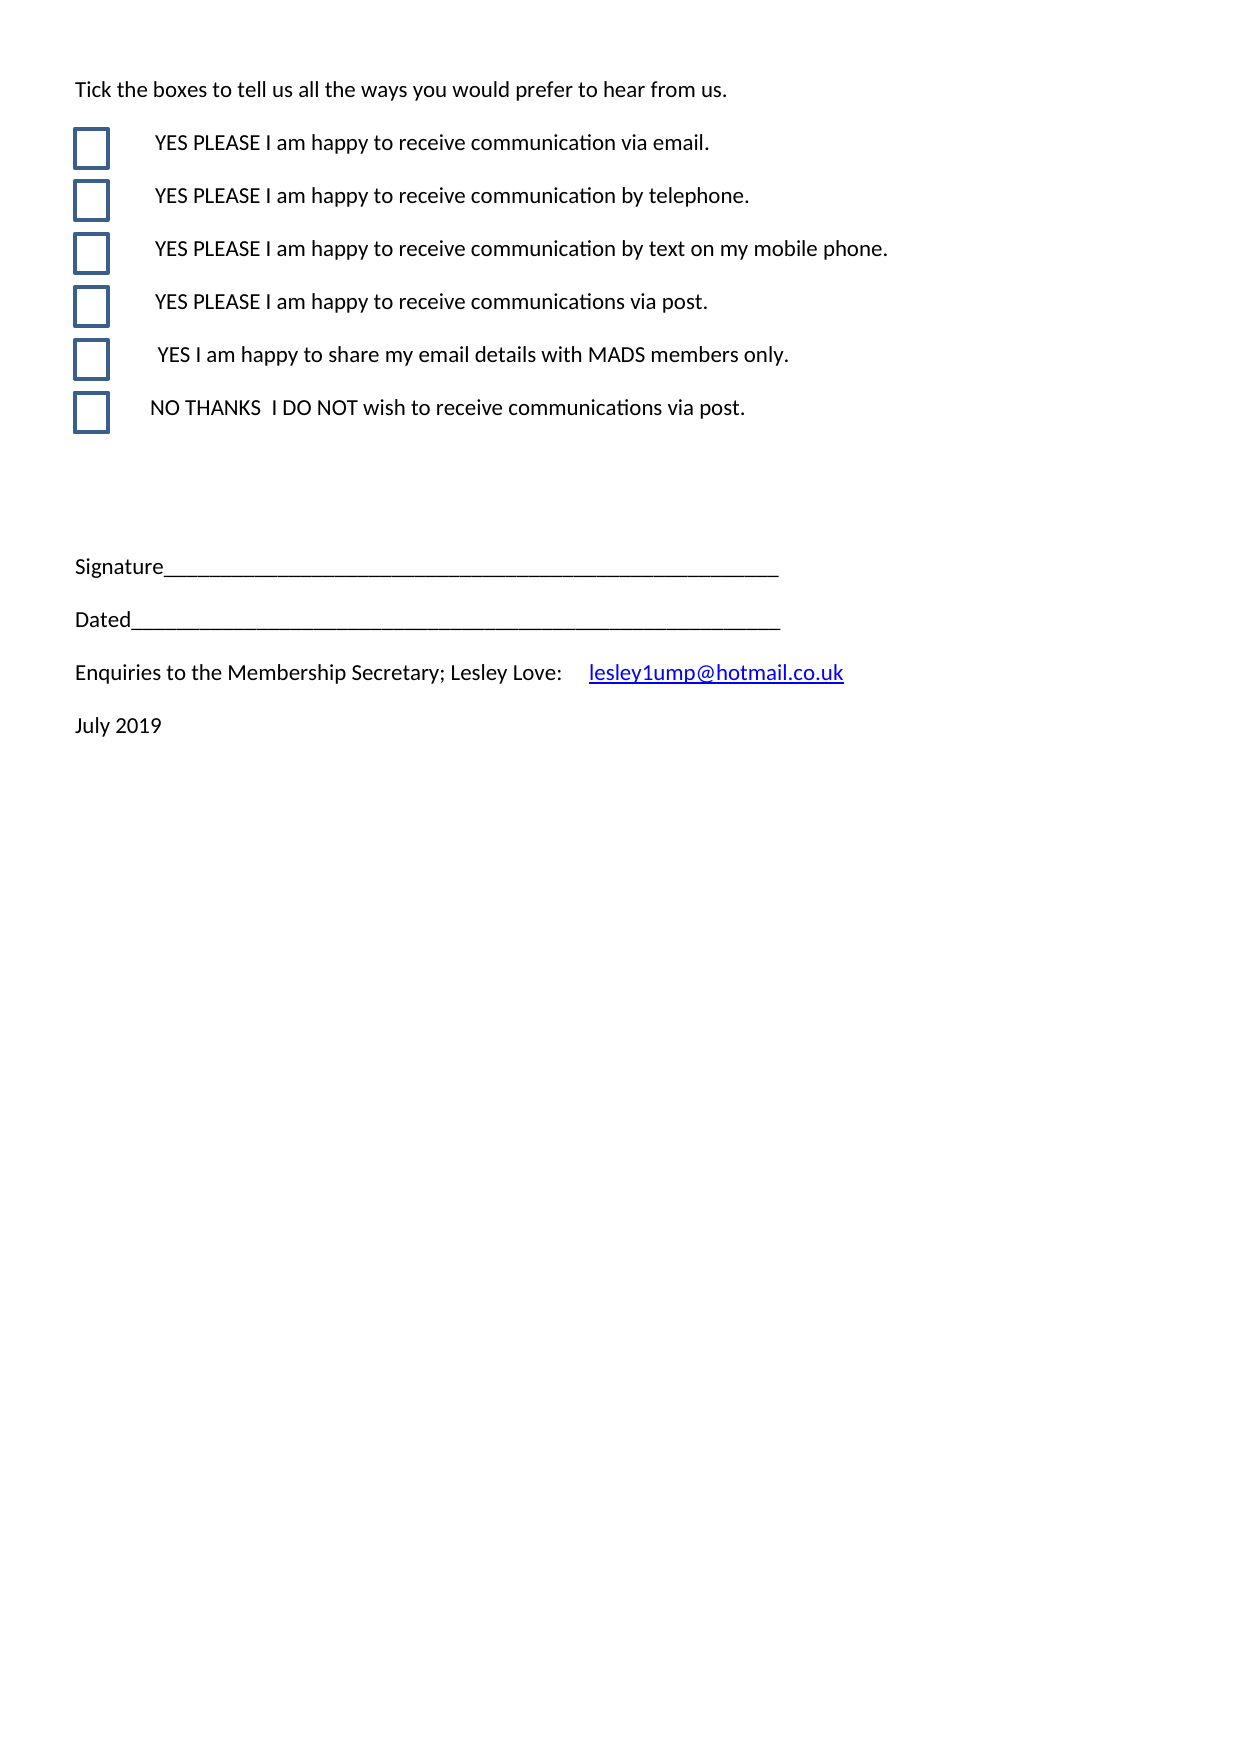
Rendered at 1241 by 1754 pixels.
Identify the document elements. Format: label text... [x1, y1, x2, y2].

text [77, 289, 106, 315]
text July 2019 [75, 711, 1165, 739]
text Dated_________________________________________________________ [75, 605, 1165, 633]
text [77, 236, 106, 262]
text NO THANKS I DO NOT wish to receive communications via post. [110, 393, 1165, 421]
text Signature______________________________________________________ [75, 552, 1165, 580]
text Tick the boxes to tell us all the ways you would prefer to hear from us. [75, 75, 1165, 103]
text YES PLEASE I am happy to receive communication via email. [110, 128, 1165, 156]
text YES PLEASE I am happy to receive communication by text on my mobile phone. [110, 234, 1165, 262]
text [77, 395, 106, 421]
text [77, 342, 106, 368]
text YES PLEASE I am happy to receive communications via post. [110, 287, 1165, 315]
text YES I am happy to share my email details with MADS members only. [110, 340, 1165, 368]
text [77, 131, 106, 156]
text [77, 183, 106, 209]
text Enquiries to the Membership Secretary; Lesley Love: lesley1ump@hotmail.co.uk [75, 658, 1165, 686]
text YES PLEASE I am happy to receive communication by telephone. [110, 181, 1165, 209]
